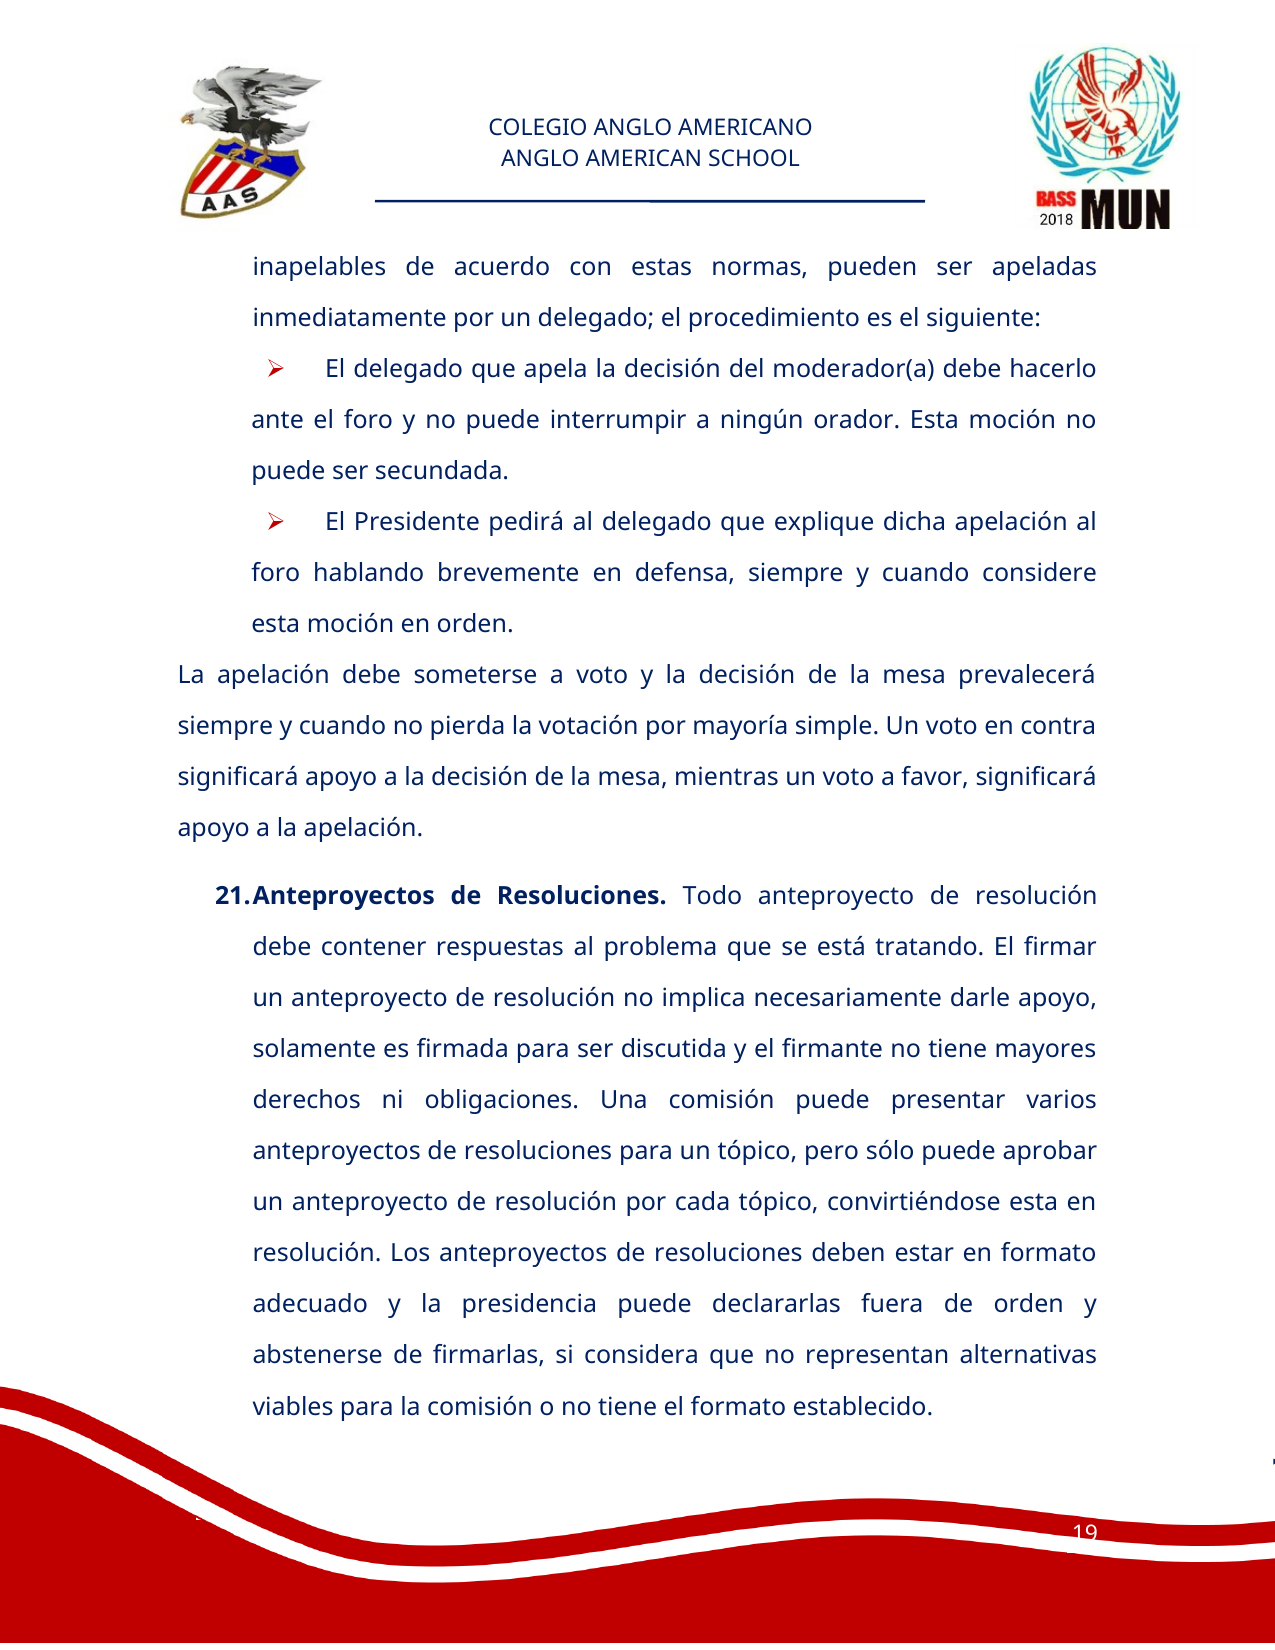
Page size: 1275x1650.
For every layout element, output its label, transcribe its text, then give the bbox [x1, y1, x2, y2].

picture [0, 1386, 1275, 1643]
list El Presidente pedirá al delegado que explique dicha apelación al foro hablando brevemente en defensa, siempre y cuando considere esta moción en orden. [251, 504, 1098, 640]
picture [1013, 43, 1198, 229]
text La apelación debe someterse a voto y la decisión de la mesa prevalecerá siempre y cuando no pierda la votación por mayoría simple. Un voto en contra significará apoyo a la decisión de la mesa, mientras un voto a favor, significará apoyo a la apelación. [177, 657, 1098, 844]
picture [135, 41, 351, 239]
list El delegado que apela la decisión del moderador(a) debe hacerlo ante el foro y no puede interrumpir a ningún orador. Esta moción no puede ser secundada. [251, 351, 1098, 487]
list Anteproyectos de Resoluciones. Todo anteproyecto de resolución debe contener respuestas al problema que se está tratando. El firmar un anteproyecto de resolución no implica necesariamente darle apoyo, solamente es firmada para ser discutida y el firmante no tiene mayores derechos ni obligaciones. Una comisión puede presentar varios anteproyectos de resoluciones para un tópico, pero sólo puede aprobar un anteproyecto de resolución por cada tópico, convirtiéndose esta en resolución. Los anteproyectos de resoluciones deben estar en formato adecuado y la presidencia puede declararlas fuera de orden y abstenerse de firmarlas, si considera que no representan alternativas viables para la comisión o no tiene el formato establecido. [215, 878, 1098, 1422]
